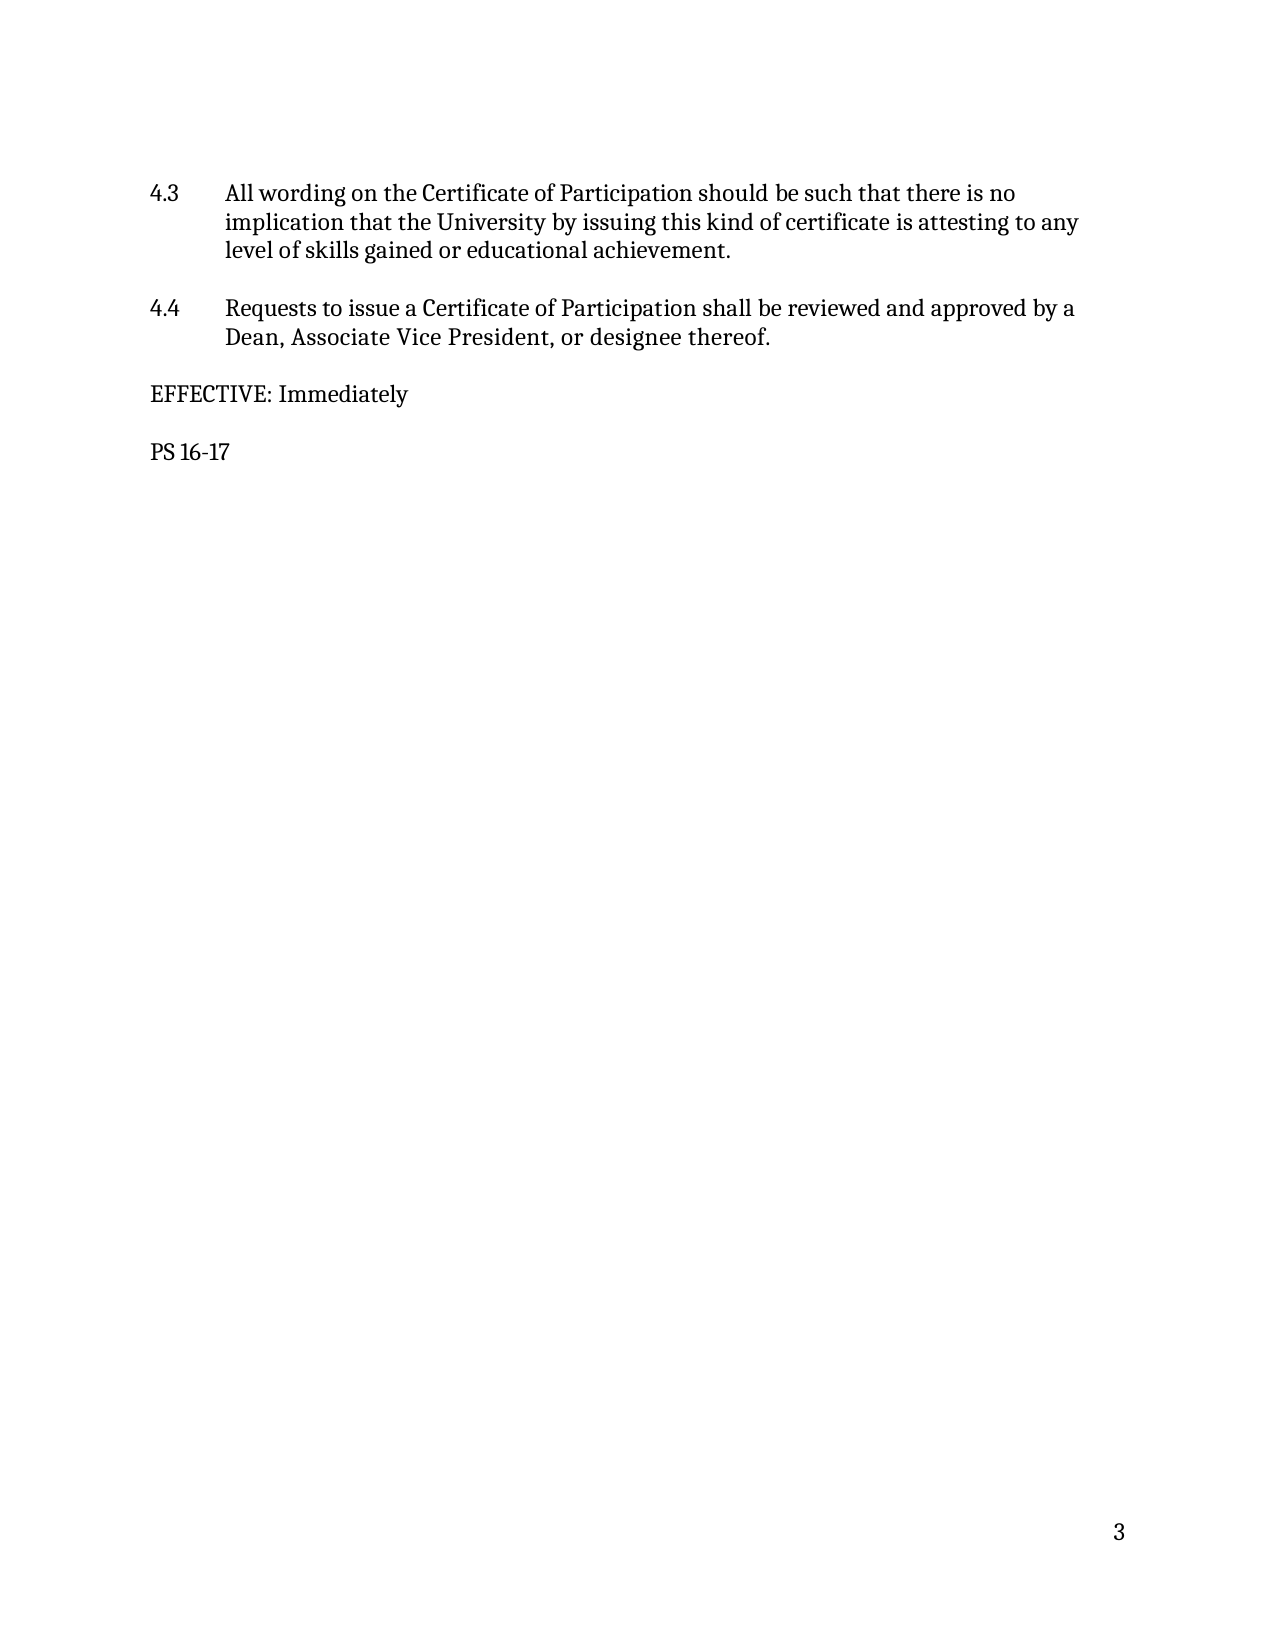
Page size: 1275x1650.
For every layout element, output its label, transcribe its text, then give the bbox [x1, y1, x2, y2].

text PS 16-17 [150, 437, 1125, 466]
text EFFECTIVE: Immediately [150, 380, 1125, 409]
text 4.3 All wording on the Certificate of Participation should be such that there is no implication that the University by issuing this kind of certificate is attesting to any level of skills gained or educational achievement. [150, 179, 1125, 265]
text 4.4 Requests to issue a Certificate of Participation shall be reviewed and approved by a Dean, Associate Vice President, or designee thereof. [150, 294, 1125, 351]
